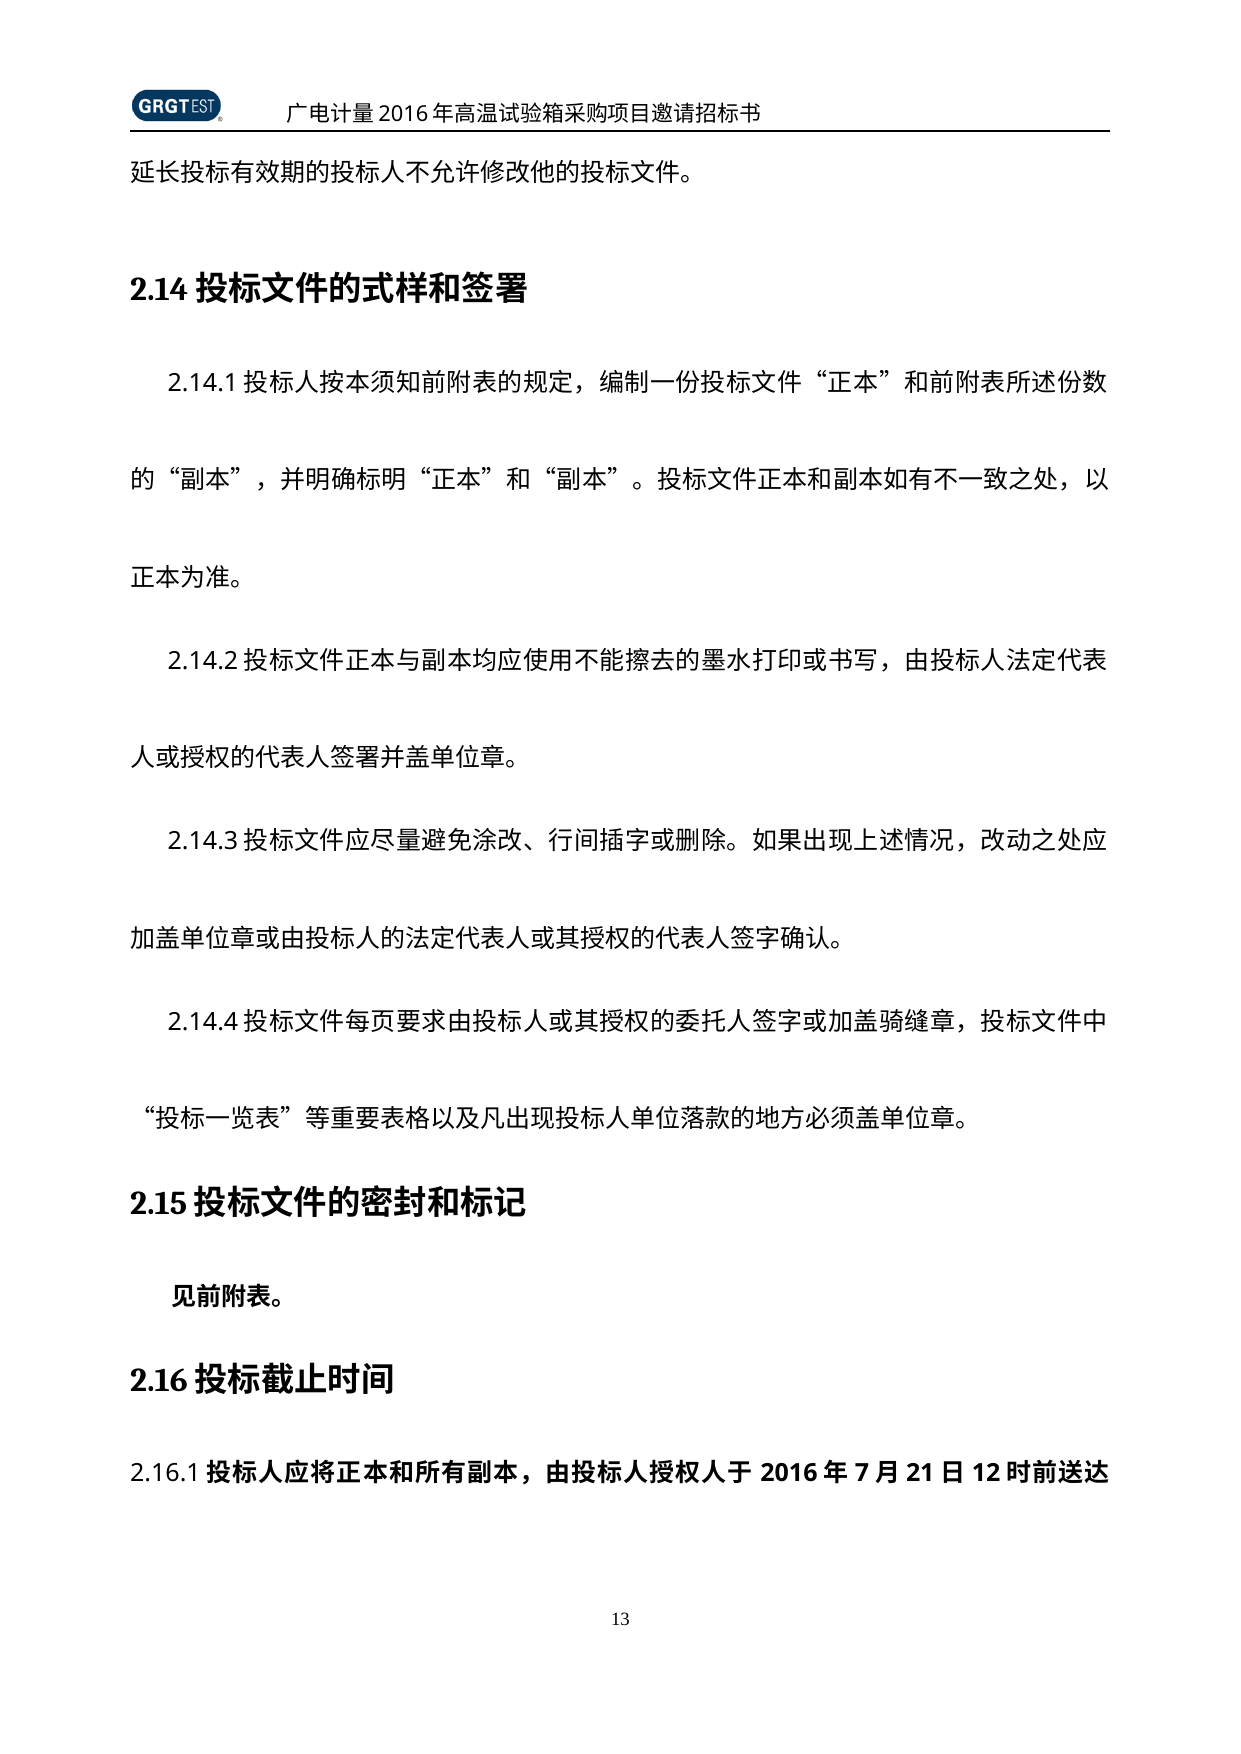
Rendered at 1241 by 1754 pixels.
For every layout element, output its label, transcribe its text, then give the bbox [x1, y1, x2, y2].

subtitle 2.16投标截止时间 [130, 1345, 1110, 1410]
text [130, 138, 1110, 203]
subtitle 2.15投标文件的密封和标记 [130, 1168, 1110, 1233]
text 2.14.1投标人按本须知前附表的规定，编制一份投标文件“正本”和前附表所述份数的“副本”，并明确标明“正本”和“副本”。投标文件正本和副本如有不一致之处，以正本为准。 [130, 348, 1110, 608]
text 2.14.4投标文件每页要求由投标人或其授权的委托人签字或加盖骑缝章，投标文件中“投标一览表”等重要表格以及凡出现投标人单位落款的地方必须盖单位章。 [130, 987, 1110, 1149]
text 2.14.3投标文件应尽量避免涂改、行间插字或删除。如果出现上述情况，改动之处应加盖单位章或由投标人的法定代表人或其授权的代表人签字确认。 [130, 806, 1110, 969]
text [130, 1438, 1110, 1503]
text 2.14.2投标文件正本与副本均应使用不能擦去的墨水打印或书写，由投标人法定代表人或授权的代表人签署并盖单位章。 [130, 626, 1110, 788]
picture [129, 88, 224, 122]
subtitle 2.14投标文件的式样和签署 [130, 254, 1110, 319]
text 见前附表。 [158, 1262, 1110, 1327]
